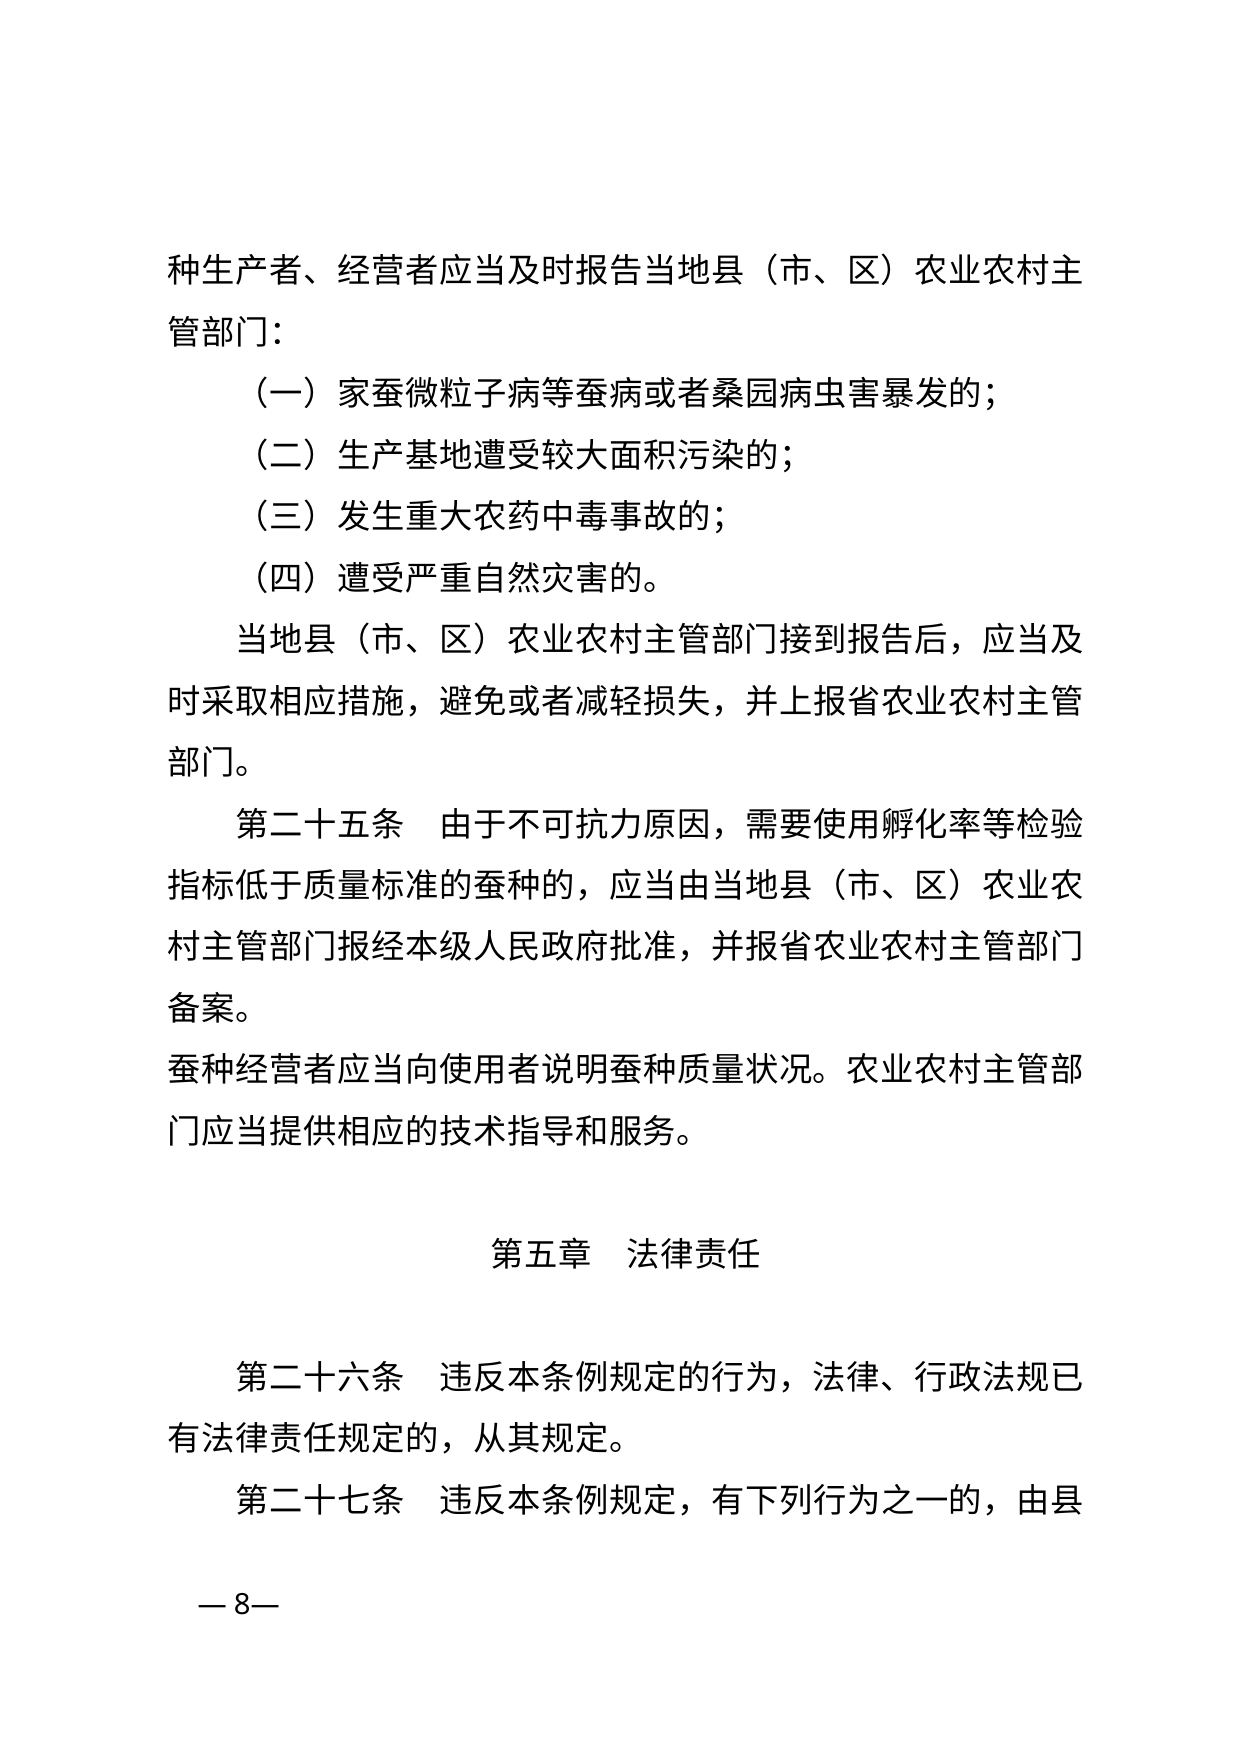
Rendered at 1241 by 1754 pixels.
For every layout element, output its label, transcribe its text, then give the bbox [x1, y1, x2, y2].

text （三）发生重大农药中毒事故的； [168, 483, 1084, 545]
text 蚕种经营者应当向使用者说明蚕种质量状况。农业农村主管部门应当提供相应的技术指导和服务。 [168, 1037, 1084, 1159]
text 第五章 法律责任 [168, 1221, 1084, 1282]
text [168, 1467, 1084, 1528]
text 第二十五条 由于不可抗力原因，需要使用孵化率等检验指标低于质量标准的蚕种的，应当由当地县（市、区）农业农村主管部门报经本级人民政府批准，并报省农业农村主管部门备案。 [168, 791, 1084, 1037]
text （二）生产基地遭受较大面积污染的； [168, 422, 1084, 483]
text 第二十六条 违反本条例规定的行为，法律、行政法规已有法律责任规定的，从其规定。 [168, 1344, 1084, 1467]
text 当地县（市、区）农业农村主管部门接到报告后，应当及时采取相应措施，避免或者减轻损失，并上报省农业农村主管部门。 [168, 606, 1084, 791]
text （一）家蚕微粒子病等蚕病或者桑园病虫害暴发的； [168, 361, 1084, 422]
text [168, 238, 1084, 361]
text （四）遭受严重自然灾害的。 [168, 545, 1084, 606]
